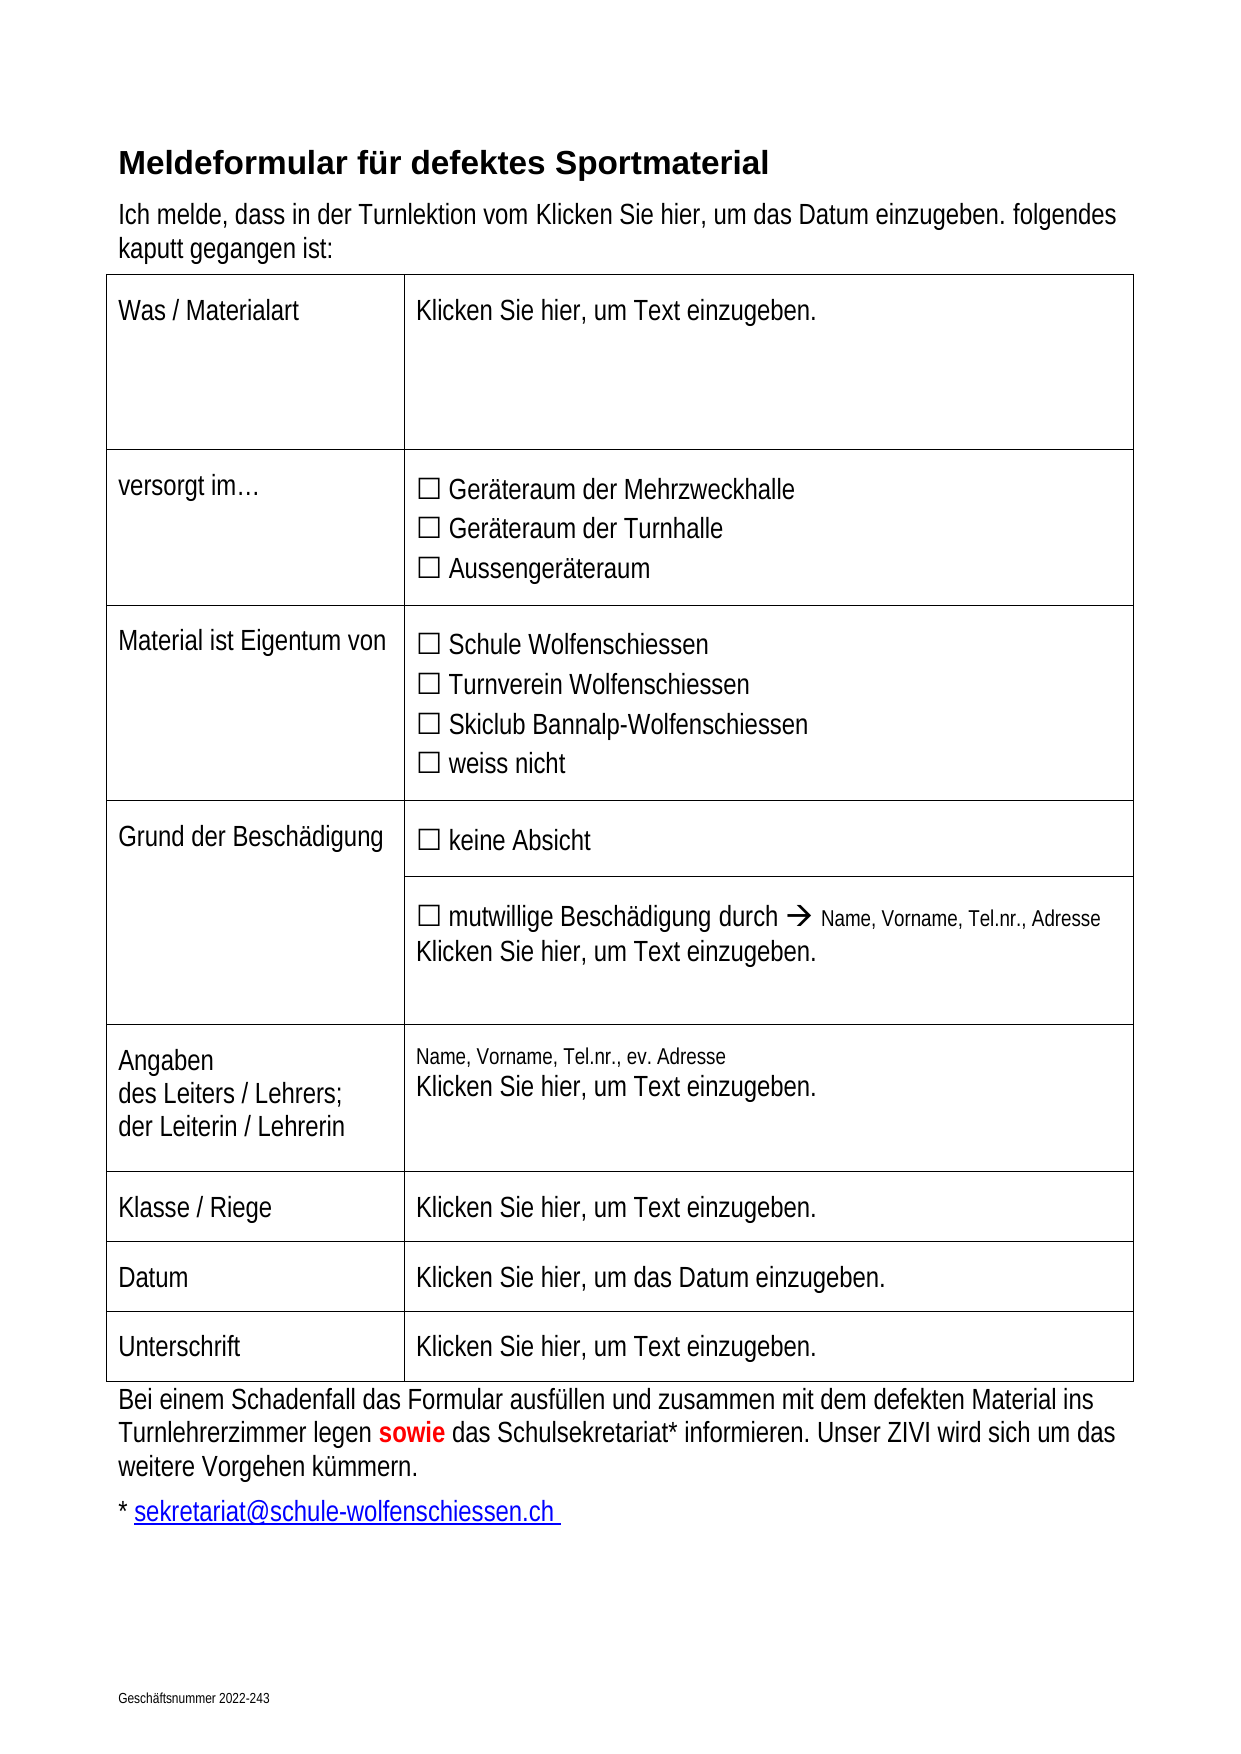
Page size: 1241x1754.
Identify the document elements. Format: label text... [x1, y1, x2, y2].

table_cell versorgt im… [107, 450, 404, 605]
table_cell Schule Wolfenschiessen Turnverein Wolfenschiessen Skiclub Bannalp-Wolfenschiessen weiss nicht [405, 606, 1133, 800]
text Bei einem Schadenfall das Formular ausfüllen und zusammen mit dem defekten Material ins Turnlehrerzimmer legen sowie das Schulsekretariat* informieren. Unser ZIVI wird sich um das weitere Vorgehen kümmern. [118, 1382, 1122, 1482]
table_cell Angaben des Leiters / Lehrers; der Leiterin / Lehrerin [107, 1025, 404, 1171]
table_header Was / Materialart [107, 275, 404, 449]
subtitle Meldeformular für defektes Sportmaterial [118, 143, 1122, 182]
table_cell mutwillige Beschädigung durch Name, Vorname, Tel.nr., Adresse [405, 877, 1133, 1024]
table_cell Grund der Beschädigung [107, 801, 404, 876]
table_cell Name, Vorname, Tel.nr., ev. Adresse [405, 1025, 1133, 1171]
table_cell [107, 876, 404, 1024]
table_cell Unterschrift [107, 1312, 404, 1381]
table_cell Datum [107, 1242, 404, 1311]
table_cell Material ist Eigentum von [107, 606, 404, 800]
text * sekretariat@schule-wolfenschiessen.ch [118, 1494, 1122, 1527]
text Ich melde, dass in der Turnlektion vom folgendes kaputt gegangen ist: [118, 197, 1122, 264]
table_cell Geräteraum der Mehrzweckhalle Geräteraum der Turnhalle Aussengeräteraum [405, 450, 1133, 605]
table_cell keine Absicht [405, 801, 1133, 876]
table_cell Klasse / Riege [107, 1172, 404, 1241]
